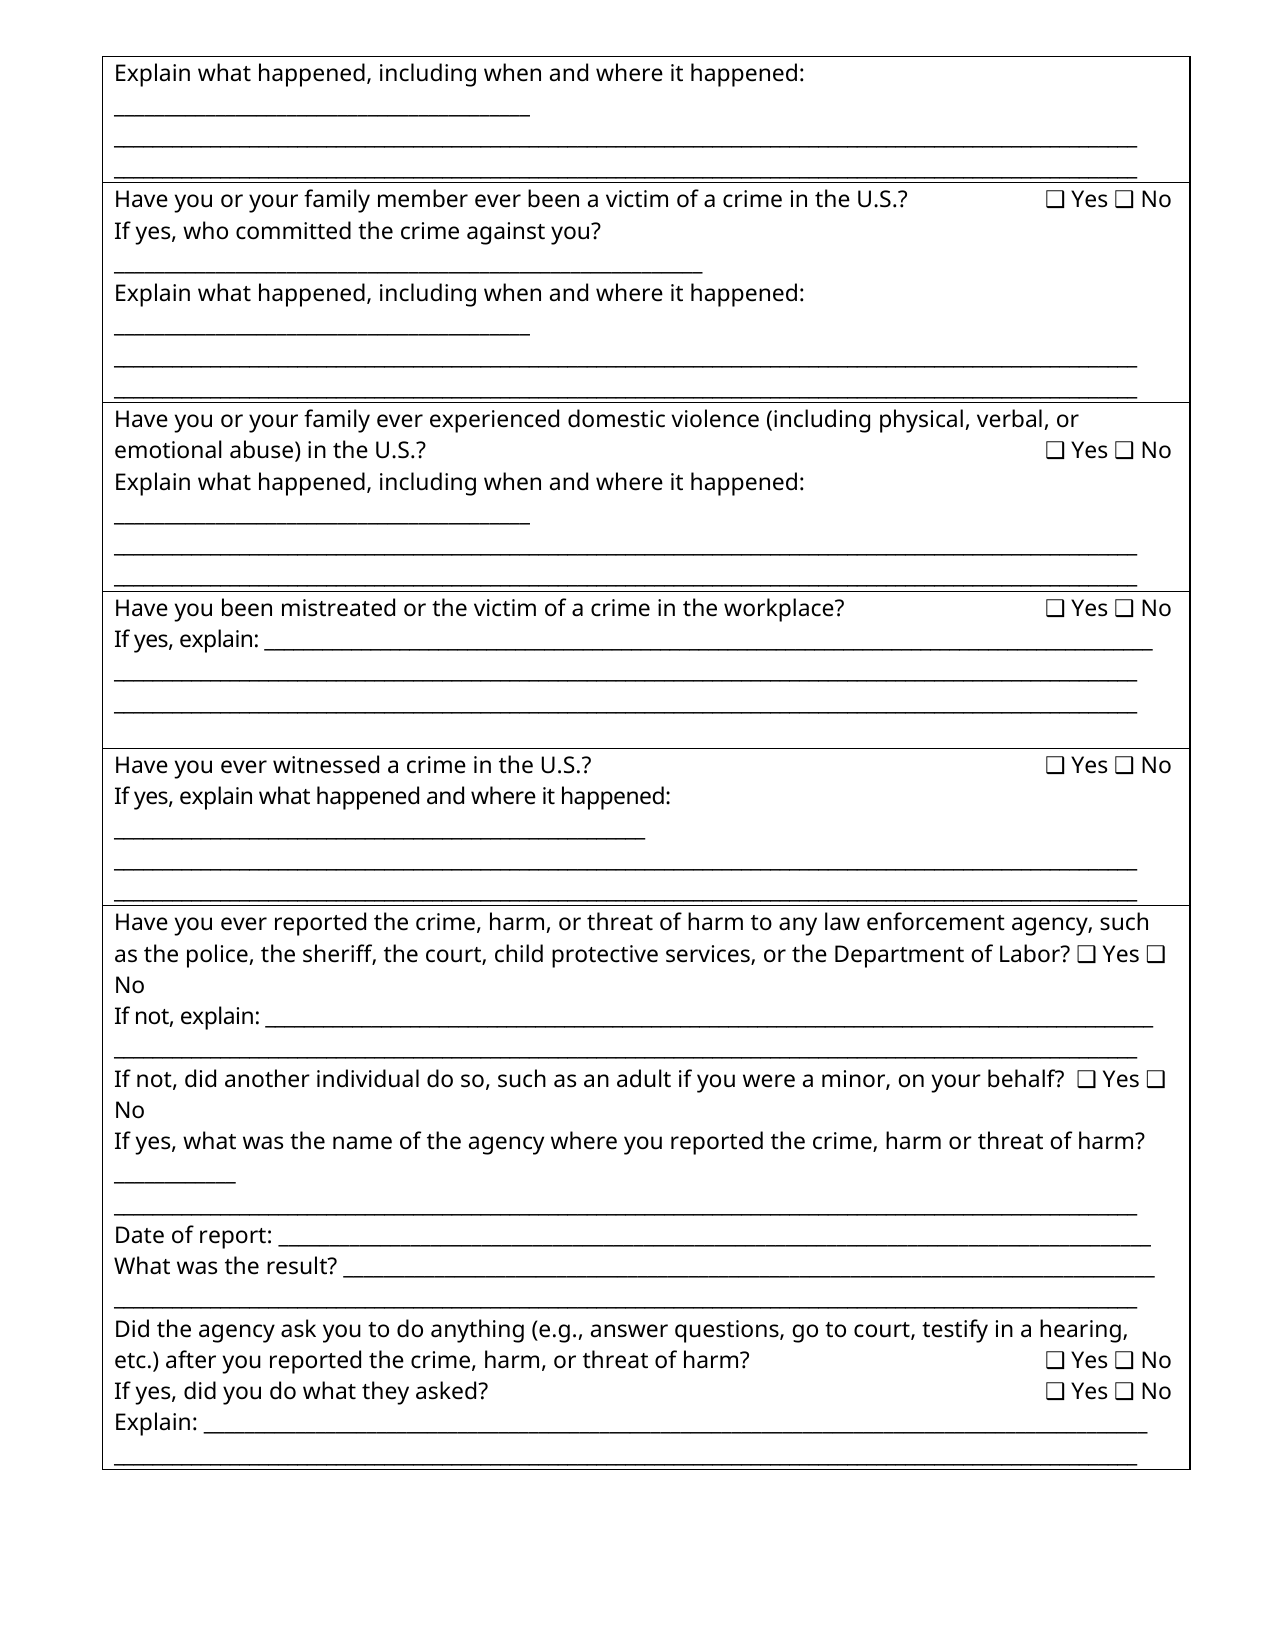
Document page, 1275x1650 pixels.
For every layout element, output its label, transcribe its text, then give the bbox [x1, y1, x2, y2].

table_cell Have you or your family ever experienced domestic violence (including physical, verbal, or emotional abuse) in the U.S.? ❑ Yes ❑ No Explain what happened, including when and where it happened: _________________________________________ __________________________________________________________________________________________________________ __________________________________________________________________________________________________________ [103, 403, 1189, 591]
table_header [103, 57, 1189, 182]
table_cell Have you ever witnessed a crime in the U.S.? ❑ Yes ❑ No If yes, explain what happened and where it happened: _______________________________________________________ __________________________________________________________________________________________________________ __________________________________________________________________________________________________________ [103, 749, 1189, 905]
table_cell Have you or your family member ever been a victim of a crime in the U.S.? ❑ Yes ❑ No If yes, who committed the crime against you? __________________________________________________________ Explain what happened, including when and where it happened: _________________________________________ __________________________________________________________________________________________________________ __________________________________________________________________________________________________________ [103, 183, 1189, 402]
table_cell Have you been mistreated or the victim of a crime in the workplace? ❑ Yes ❑ No If yes, explain: ____________________________________________________________________________________________ __________________________________________________________________________________________________________ __________________________________________________________________________________________________________ [103, 592, 1189, 748]
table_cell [103, 906, 1189, 1469]
